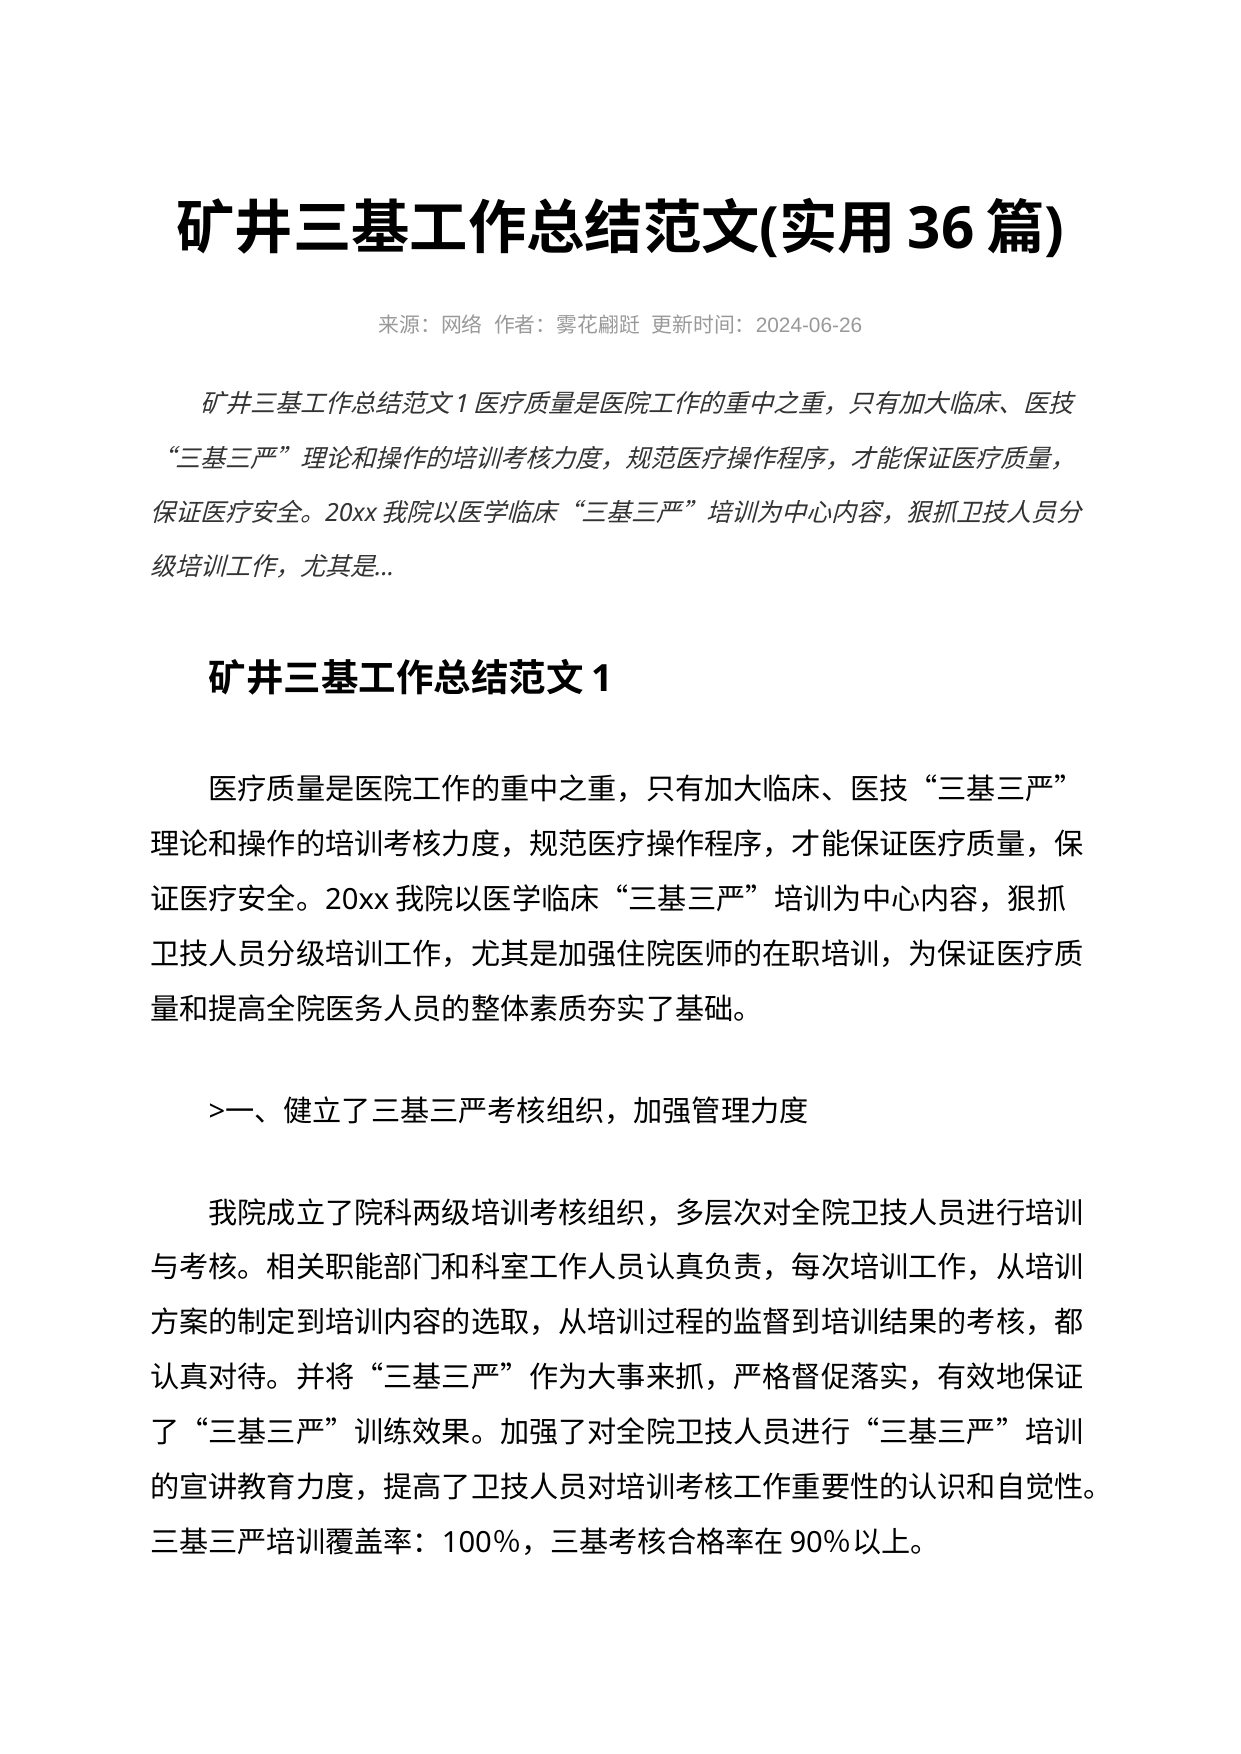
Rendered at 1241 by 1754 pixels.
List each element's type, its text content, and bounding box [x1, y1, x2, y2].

text 矿井三基工作总结范文1医疗质量是医院工作的重中之重，只有加大临床、医技“三基三严”理论和操作的培训考核力度，规范医疗操作程序，才能保证医疗质量，保证医疗安全。20xx我院以医学临床“三基三严”培训为中心内容，狠抓卫技人员分级培训工作，尤其是... [150, 384, 1090, 583]
text >一、健立了三基三严考核组织，加强管理力度 [150, 1087, 1090, 1129]
text 来源：网络 作者：雾花翩跹 更新时间：2024-06-26 [150, 313, 1090, 337]
text 矿井三基工作总结范文1 [150, 648, 1090, 703]
text 医疗质量是医院工作的重中之重，只有加大临床、医技“三基三严”理论和操作的培训考核力度，规范医疗操作程序，才能保证医疗质量，保证医疗安全。20xx我院以医学临床“三基三严”培训为中心内容，狠抓卫技人员分级培训工作，尤其是加强住院医师的在职培训，为保证医疗质量和提高全院医务人员的整体素质夯实了基础。 [150, 766, 1090, 1028]
subtitle 矿井三基工作总结范文(实用36篇) [150, 181, 1090, 266]
text 我院成立了院科两级培训考核组织，多层次对全院卫技人员进行培训与考核。相关职能部门和科室工作人员认真负责，每次培训工作，从培训方案的制定到培训内容的选取，从培训过程的监督到培训结果的考核，都认真对待。并将“三基三严”作为大事来抓，严格督促落实，有效地保证了“三基三严”训练效果。加强了对全院卫技人员进行“三基三严”培训的宣讲教育力度，提高了卫技人员对培训考核工作重要性的认识和自觉性。三基三严培训覆盖率：100％，三基考核合格率在90％以上。 [150, 1189, 1090, 1561]
